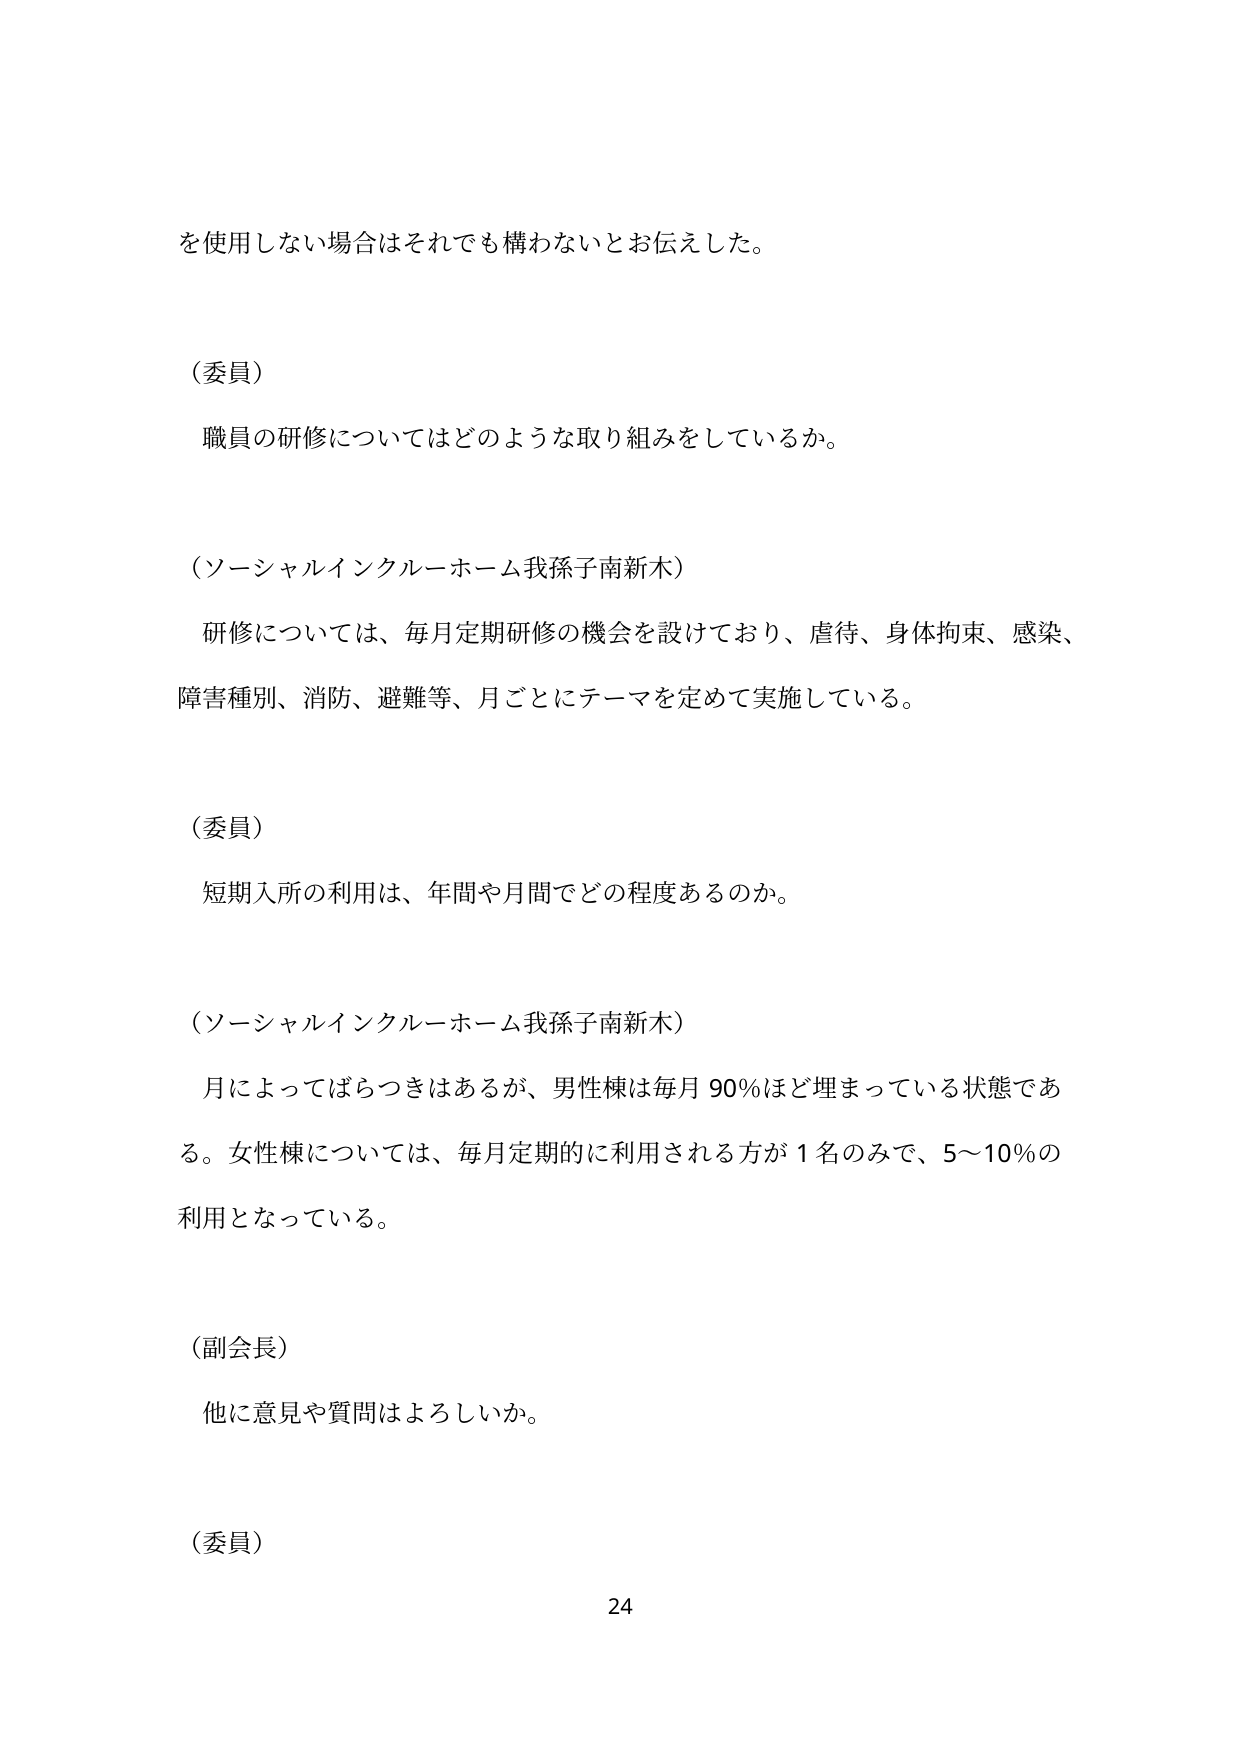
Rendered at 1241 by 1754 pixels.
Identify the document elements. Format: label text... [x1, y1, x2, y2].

text （ソーシャルインクルーホーム我孫子南新木） [177, 989, 1063, 1054]
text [177, 209, 1063, 274]
text （ソーシャルインクルーホーム我孫子南新木） [177, 534, 1063, 599]
text 他に意見や質問はよろしいか。 [177, 1379, 1063, 1444]
text （副会長） [177, 1314, 1063, 1379]
text （委員） [177, 1509, 1063, 1574]
text 短期入所の利用は、年間や月間でどの程度あるのか。 [177, 859, 1063, 924]
text （委員） [177, 339, 1063, 404]
text 研修については、毎月定期研修の機会を設けており、虐待、身体拘束、感染、障害種別、消防、避難等、月ごとにテーマを定めて実施している。 [177, 599, 1063, 729]
text 月によってばらつきはあるが、男性棟は毎月90％ほど埋まっている状態である。女性棟については、毎月定期的に利用される方が1名のみで、5～10％の利用となっている。 [177, 1054, 1063, 1249]
text （委員） [177, 794, 1063, 859]
text 職員の研修についてはどのような取り組みをしているか。 [177, 404, 1063, 469]
